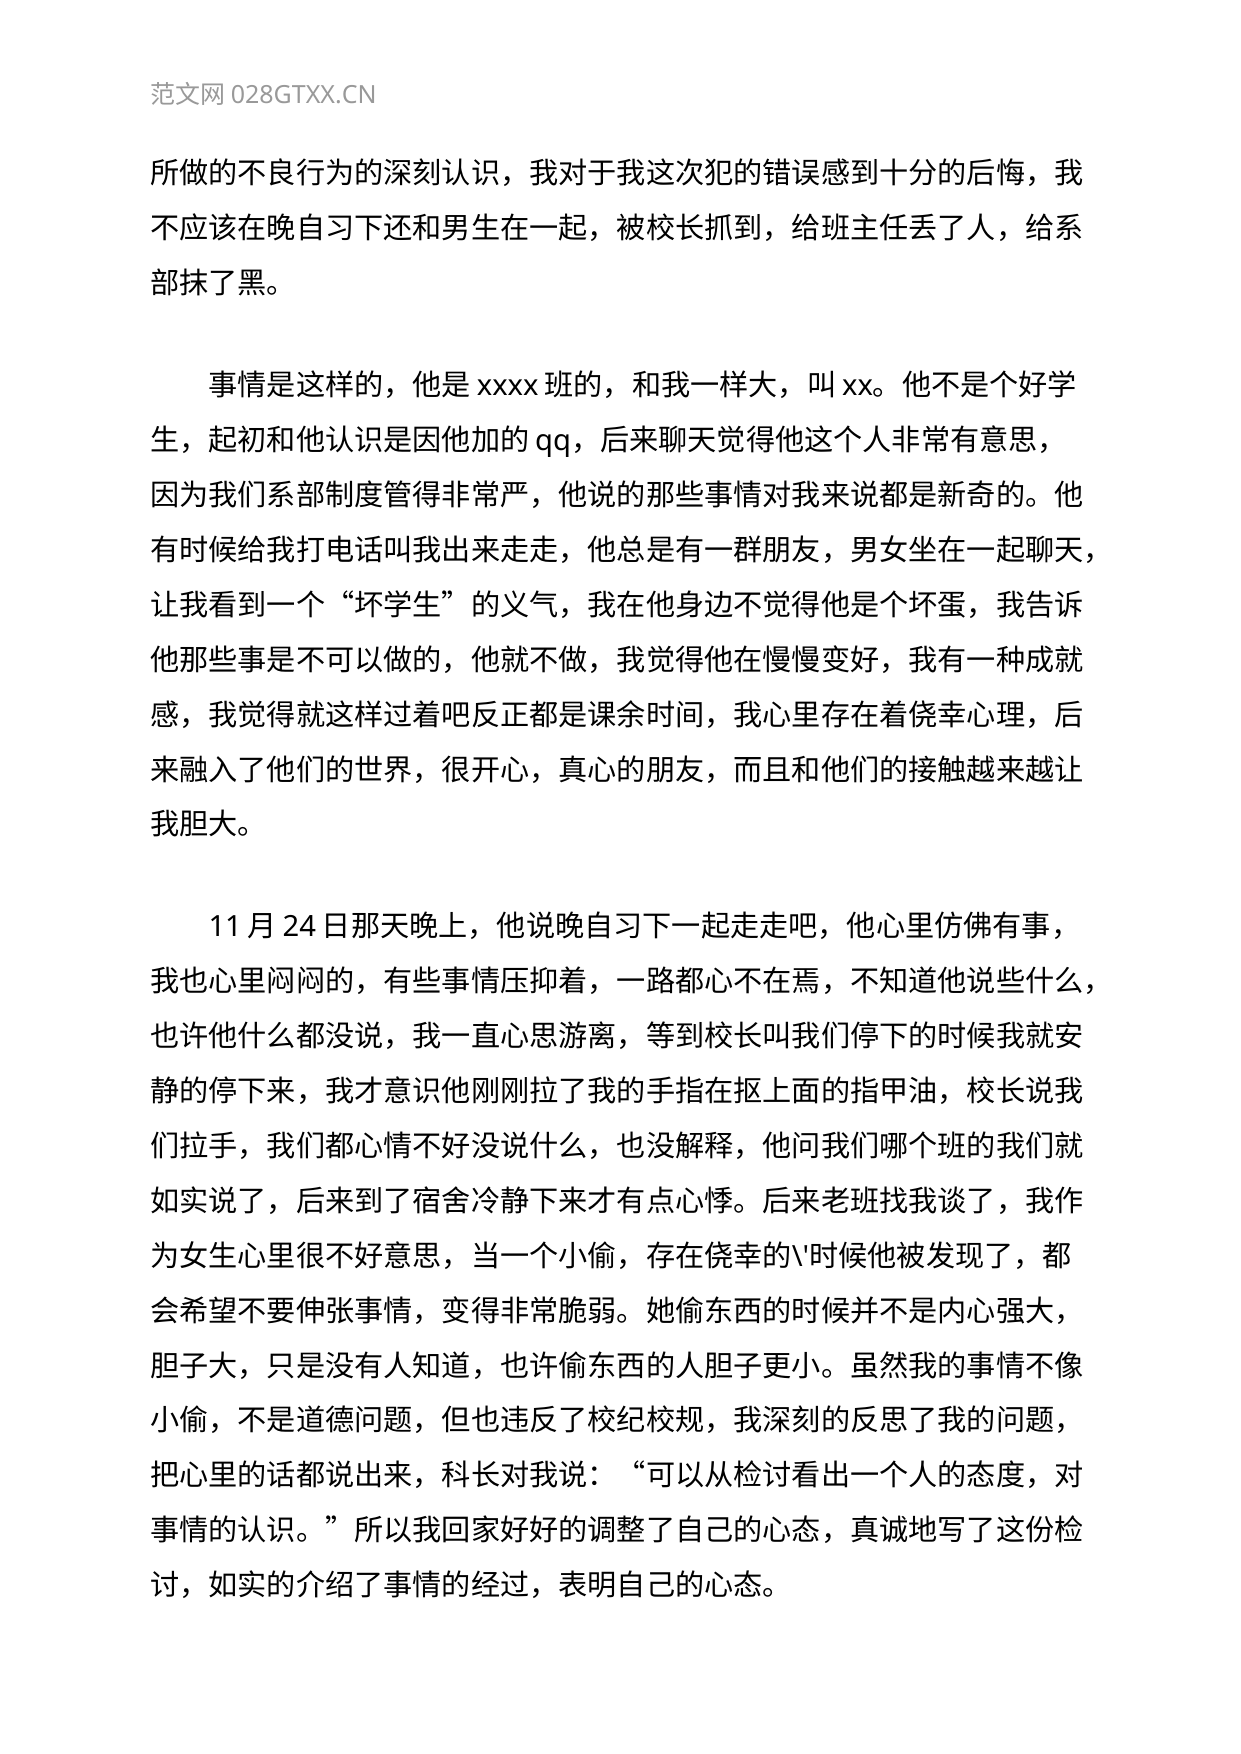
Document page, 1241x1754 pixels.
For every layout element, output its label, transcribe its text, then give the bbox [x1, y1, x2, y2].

text 11月24日那天晚上，他说晚自习下一起走走吧，他心里仿佛有事，我也心里闷闷的，有些事情压抑着，一路都心不在焉，不知道他说些什么，也许他什么都没说，我一直心思游离，等到校长叫我们停下的时候我就安静的停下来，我才意识他刚刚拉了我的手指在抠上面的指甲油，校长说我们拉手，我们都心情不好没说什么，也没解释，他问我们哪个班的我们就如实说了，后来到了宿舍冷静下来才有点心悸。后来老班找我谈了，我作为女生心里很不好意思，当一个小偷，存在侥幸的\'时候他被发现了，都会希望不要伸张事情，变得非常脆弱。她偷东西的时候并不是内心强大，胆子大，只是没有人知道，也许偷东西的人胆子更小。虽然我的事情不像小偷，不是道德问题，但也违反了校纪校规，我深刻的反思了我的问题，把心里的话都说出来，科长对我说：“可以从检讨看出一个人的态度，对事情的认识。”所以我回家好好的调整了自己的心态，真诚地写了这份检讨，如实的介绍了事情的经过，表明自己的心态。 [150, 903, 1090, 1604]
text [150, 150, 1090, 302]
text 事情是这样的，他是xxxx班的，和我一样大，叫xx。他不是个好学生，起初和他认识是因他加的qq，后来聊天觉得他这个人非常有意思，因为我们系部制度管得非常严，他说的那些事情对我来说都是新奇的。他有时候给我打电话叫我出来走走，他总是有一群朋友，男女坐在一起聊天，让我看到一个“坏学生”的义气，我在他身边不觉得他是个坏蛋，我告诉他那些事是不可以做的，他就不做，我觉得他在慢慢变好，我有一种成就感，我觉得就这样过着吧反正都是课余时间，我心里存在着侥幸心理，后来融入了他们的世界，很开心，真心的朋友，而且和他们的接触越来越让我胆大。 [150, 362, 1090, 843]
